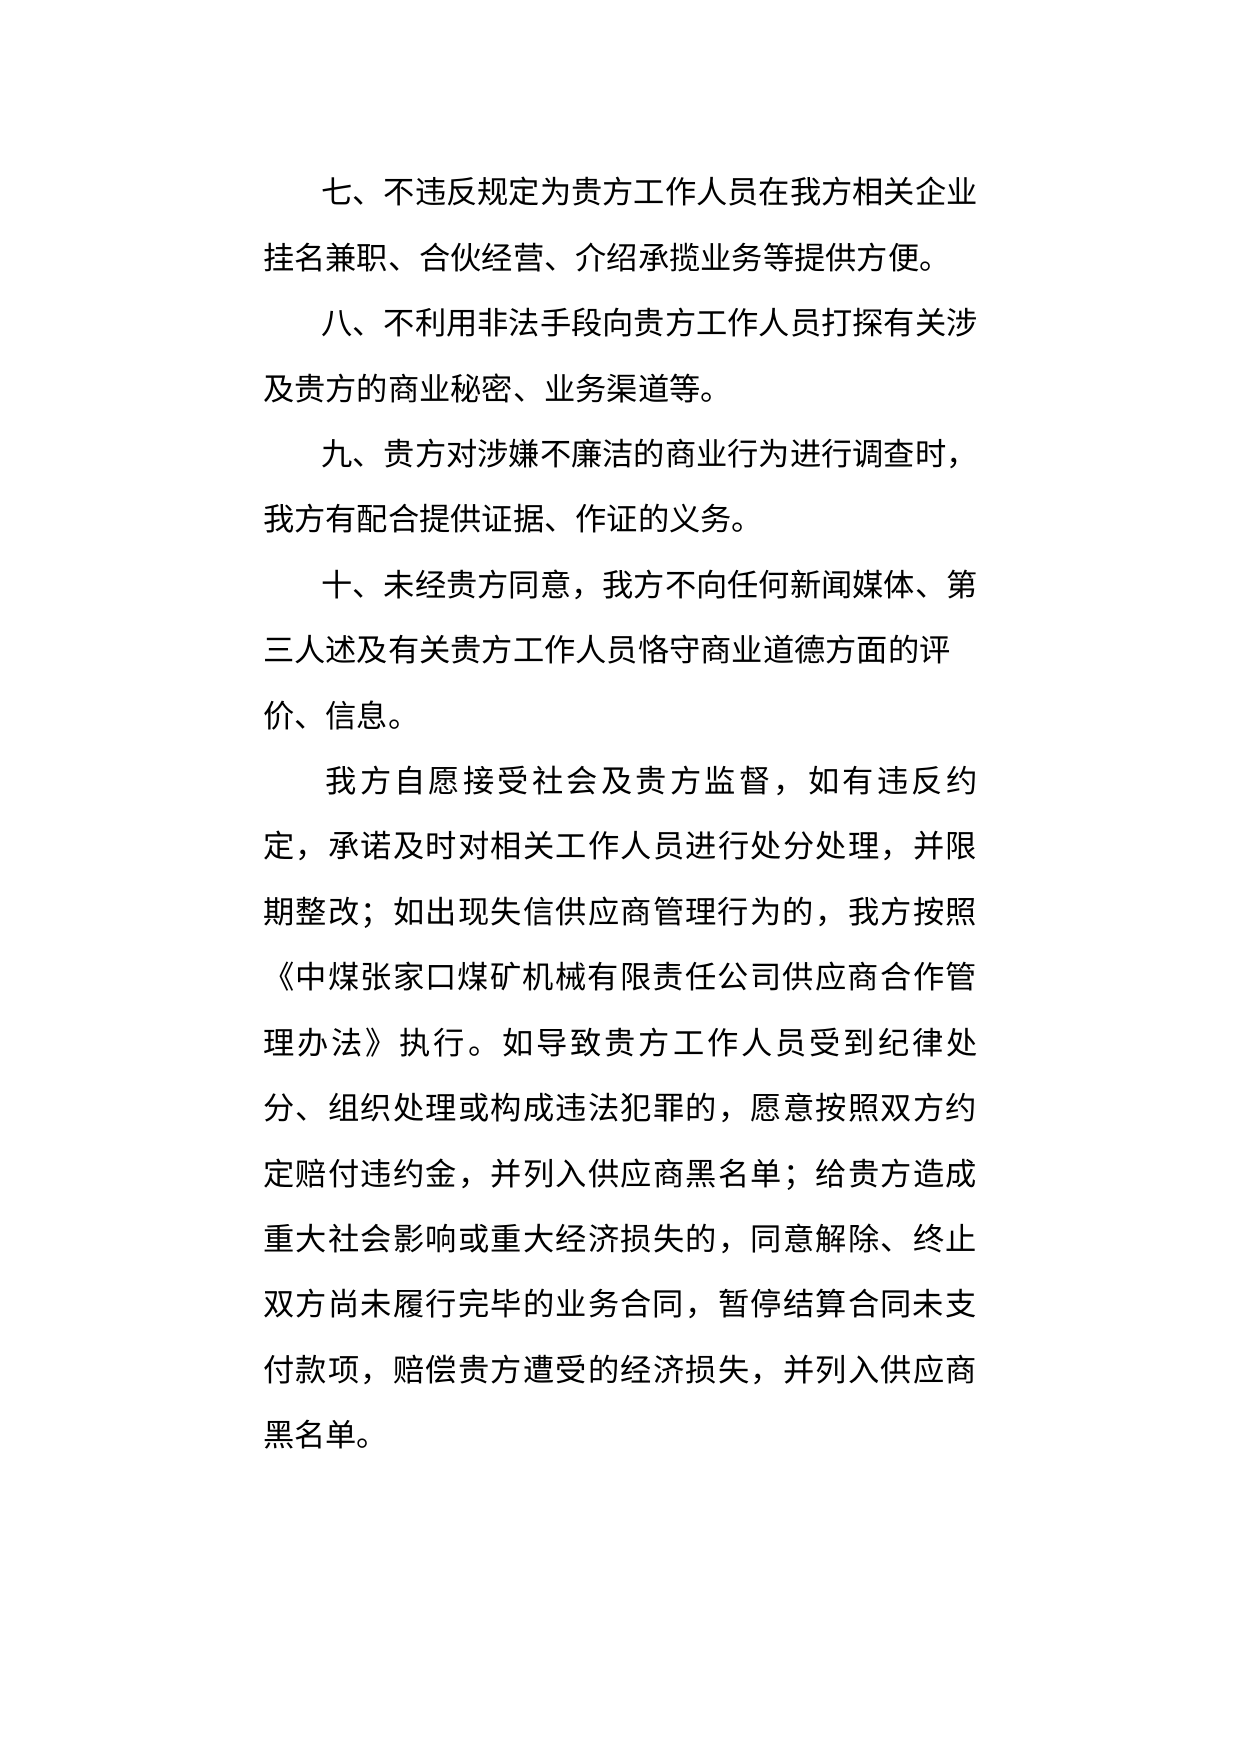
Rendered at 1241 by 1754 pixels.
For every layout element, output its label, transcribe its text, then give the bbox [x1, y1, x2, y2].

text 我方自愿接受社会及贵方监督，如有违反约定，承诺及时对相关工作人员进行处分处理，并限期整改；如出现失信供应商管理行为的，我方按照《中煤张家口煤矿机械有限责任公司供应商合作管理办法》执行。如导致贵方工作人员受到纪律处分、组织处理或构成违法犯罪的，愿意按照双方约定赔付违约金，并列入供应商黑名单；给贵方造成重大社会影响或重大经济损失的，同意解除、终止双方尚未履行完毕的业务合同，暂停结算合同未支付款项，赔偿贵方遭受的经济损失，并列入供应商黑名单。 [263, 746, 977, 1466]
text 九、贵方对涉嫌不廉洁的商业行为进行调查时，我方有配合提供证据、作证的义务。 [263, 419, 977, 550]
text 八、不利用非法手段向贵方工作人员打探有关涉及贵方的商业秘密、业务渠道等。 [263, 288, 977, 419]
text 十、未经贵方同意，我方不向任何新闻媒体、第三人述及有关贵方工作人员恪守商业道德方面的评价、信息。 [263, 550, 977, 746]
text 七、不违反规定为贵方工作人员在我方相关企业挂名兼职、合伙经营、介绍承揽业务等提供方便。 [263, 157, 977, 288]
